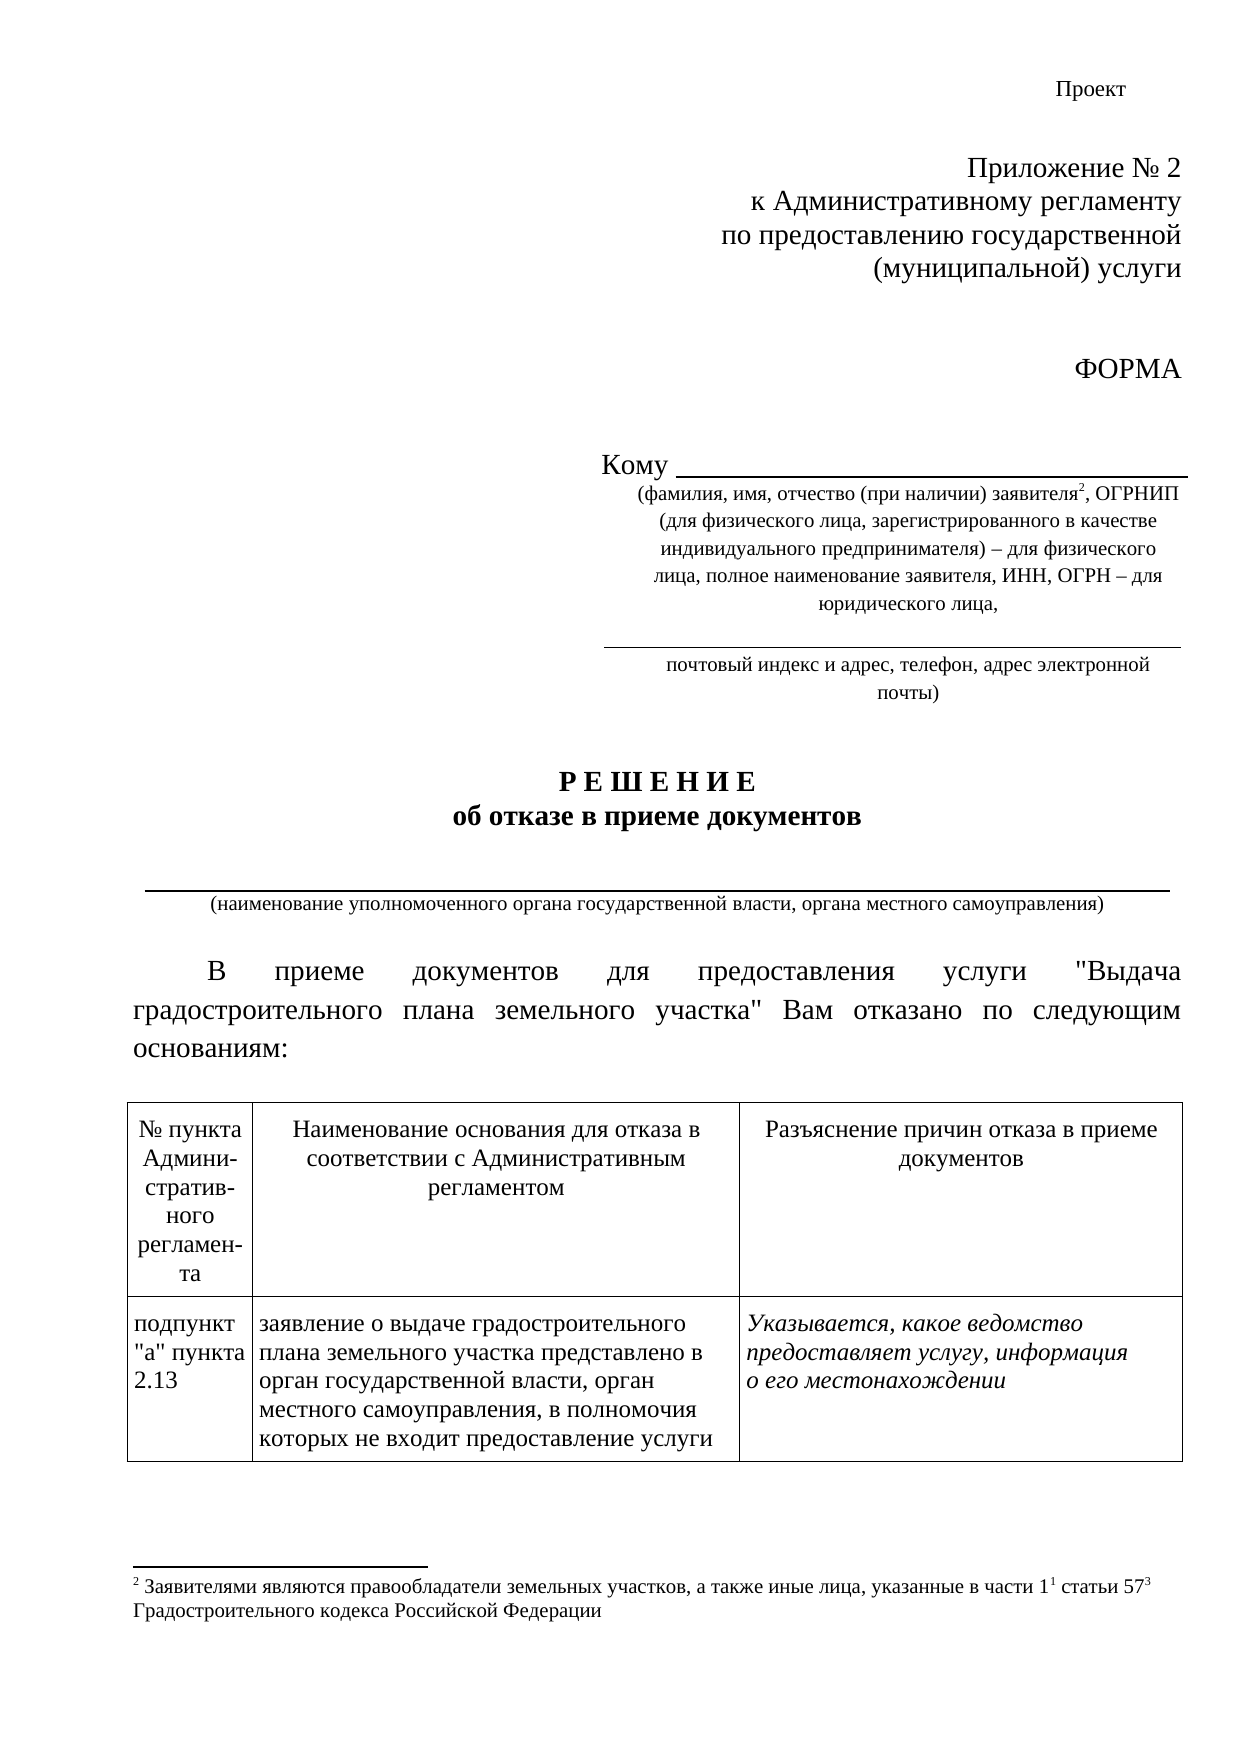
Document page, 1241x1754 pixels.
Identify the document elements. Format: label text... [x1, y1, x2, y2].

text 2 Заявителями являются правообладатели земельных участков, а также иные лица, указанные в части 11 статьи 573 Градостроительного кодекса Российской Федерации [133, 1574, 1154, 1622]
text В приеме документов для предоставления услуги "Выдача градостроительного плана земельного участка" Вам отказано по следующим основаниям: [133, 953, 1181, 1064]
subtitle Р Е Ш Е Н И Е [138, 764, 1176, 798]
text (муниципальной) услуги [133, 250, 1182, 284]
table_cell подпункт "а" пункта 2.13 [128, 1297, 252, 1461]
table_header № пункта Админи- стратив- ного регламен- та [128, 1103, 252, 1296]
text Кому [110, 447, 1188, 480]
text об отказе в приеме документов [138, 798, 1176, 831]
text Приложение № 2 к Административному регламенту по предоставлению государственной [721, 150, 1181, 250]
table_header Разъяснение причин отказа в приеме документов [740, 1103, 1182, 1296]
text почтовый индекс и адрес, телефон, адрес электронной почты) [666, 648, 1152, 704]
text ФОРМА [133, 351, 1181, 384]
table_cell заявление о выдаче градостроительного плана земельного участка представлено в орган государственной власти, орган местного самоуправления, в полномочия которых не входит предоставление услуги [253, 1297, 739, 1461]
table_header Наименование основания для отказа в соответствии с Административным регламентом [253, 1103, 739, 1296]
text (фамилия, имя, отчество (при наличии) заявителя2, ОГРНИП (для физического лица, зарегистрированного в качестве индивидуального предпринимателя) – для физического лица, полное наименование заявителя, ИНН, ОГРН – для юридического лица, [637, 480, 1179, 615]
table_cell Указывается, какое ведомство предоставляет услугу, информация о его местонахождении [740, 1297, 1182, 1461]
text (наименование уполномоченного органа государственной власти, органа местного самоуправления) [210, 886, 1198, 915]
